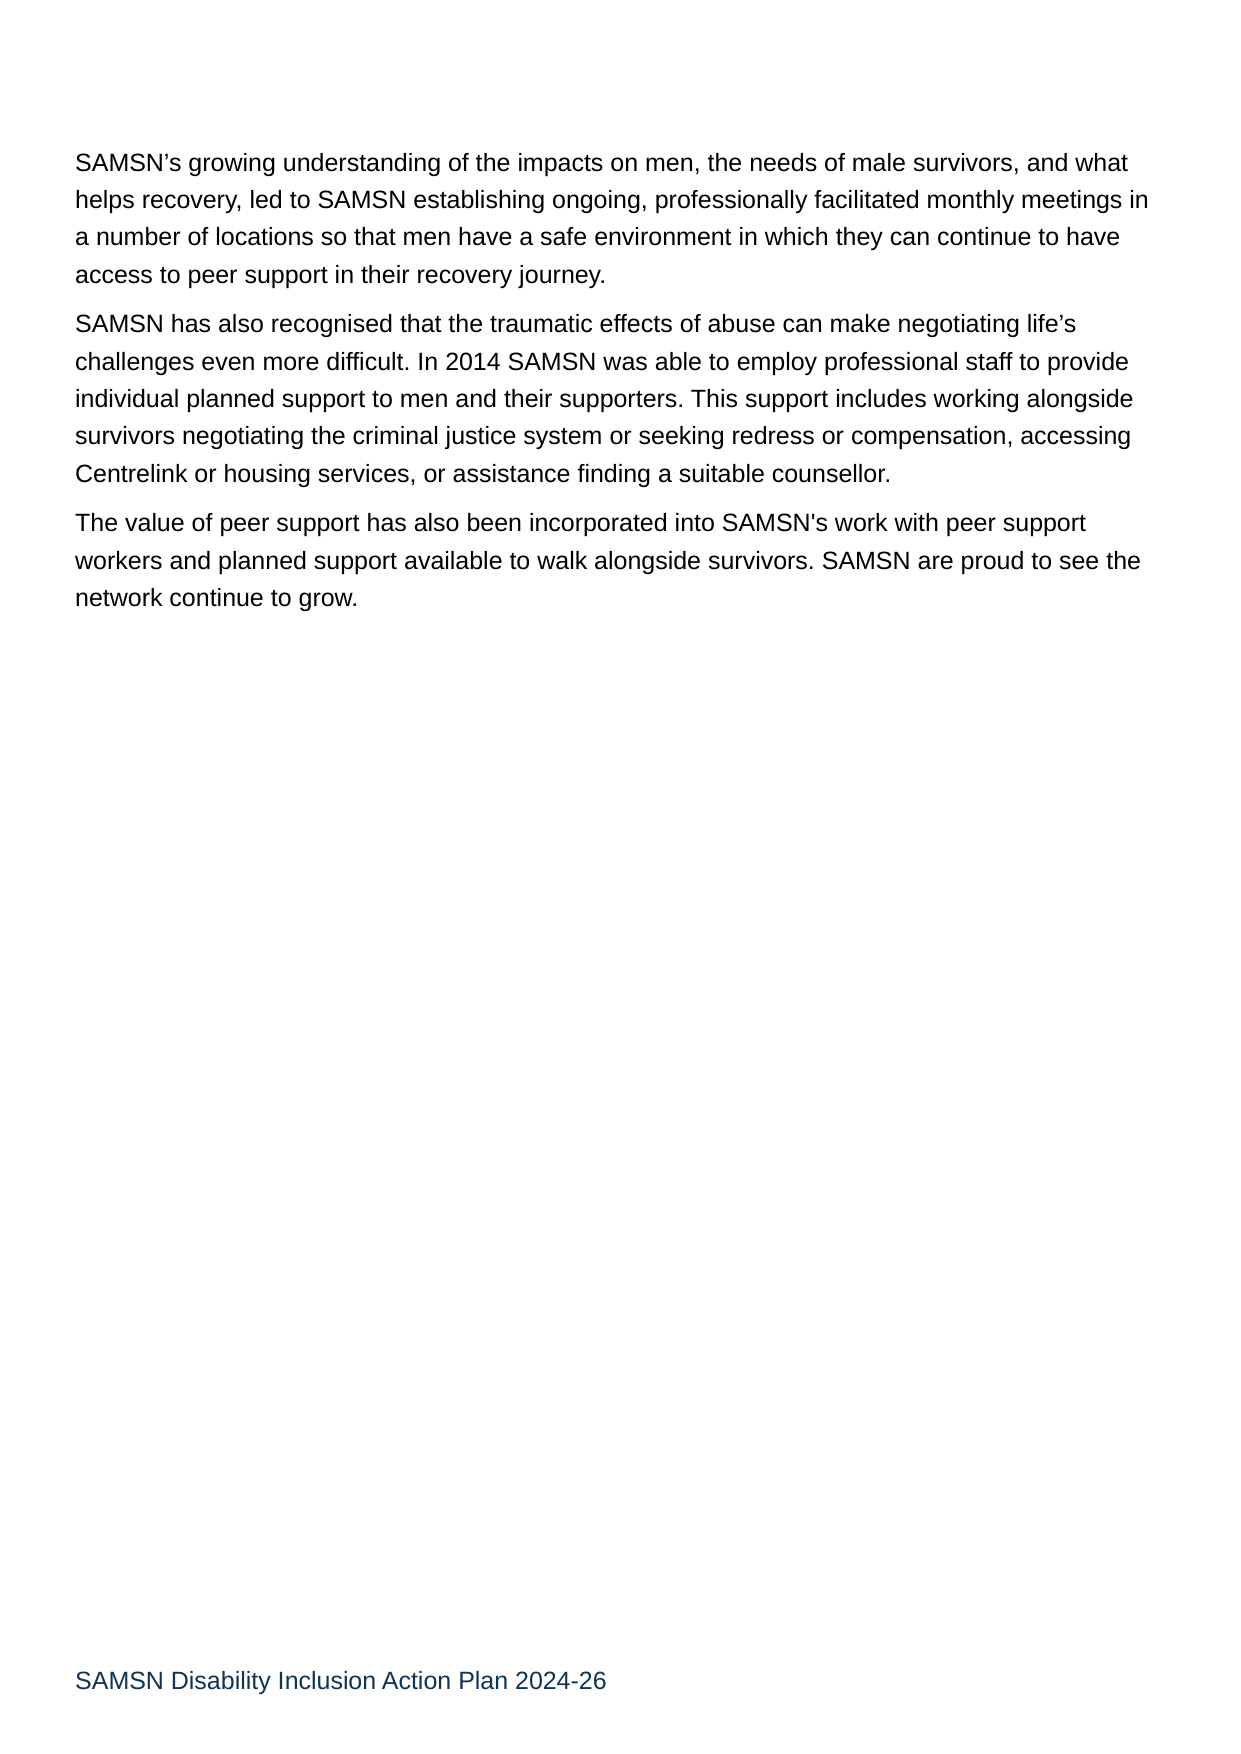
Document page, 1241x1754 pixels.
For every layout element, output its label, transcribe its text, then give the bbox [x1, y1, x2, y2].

text SAMSN’s growing understanding of the impacts on men, the needs of male survivors, and what helps recovery, led to SAMSN establishing ongoing, professionally facilitated monthly meetings in a number of locations so that men have a safe environment in which they can continue to have access to peer support in their recovery journey. [75, 148, 1165, 288]
text The value of peer support has also been incorporated into SAMSN's work with peer support workers and planned support available to walk alongside survivors. SAMSN are proud to see the network continue to grow. [75, 508, 1165, 612]
text SAMSN has also recognised that the traumatic effects of abuse can make negotiating life’s challenges even more difficult. In 2014 SAMSN was able to employ professional staff to provide individual planned support to men and their supporters. This support includes working alongside survivors negotiating the criminal justice system or seeking redress or compensation, accessing Centrelink or housing services, or assistance finding a suitable counsellor. [75, 309, 1165, 487]
